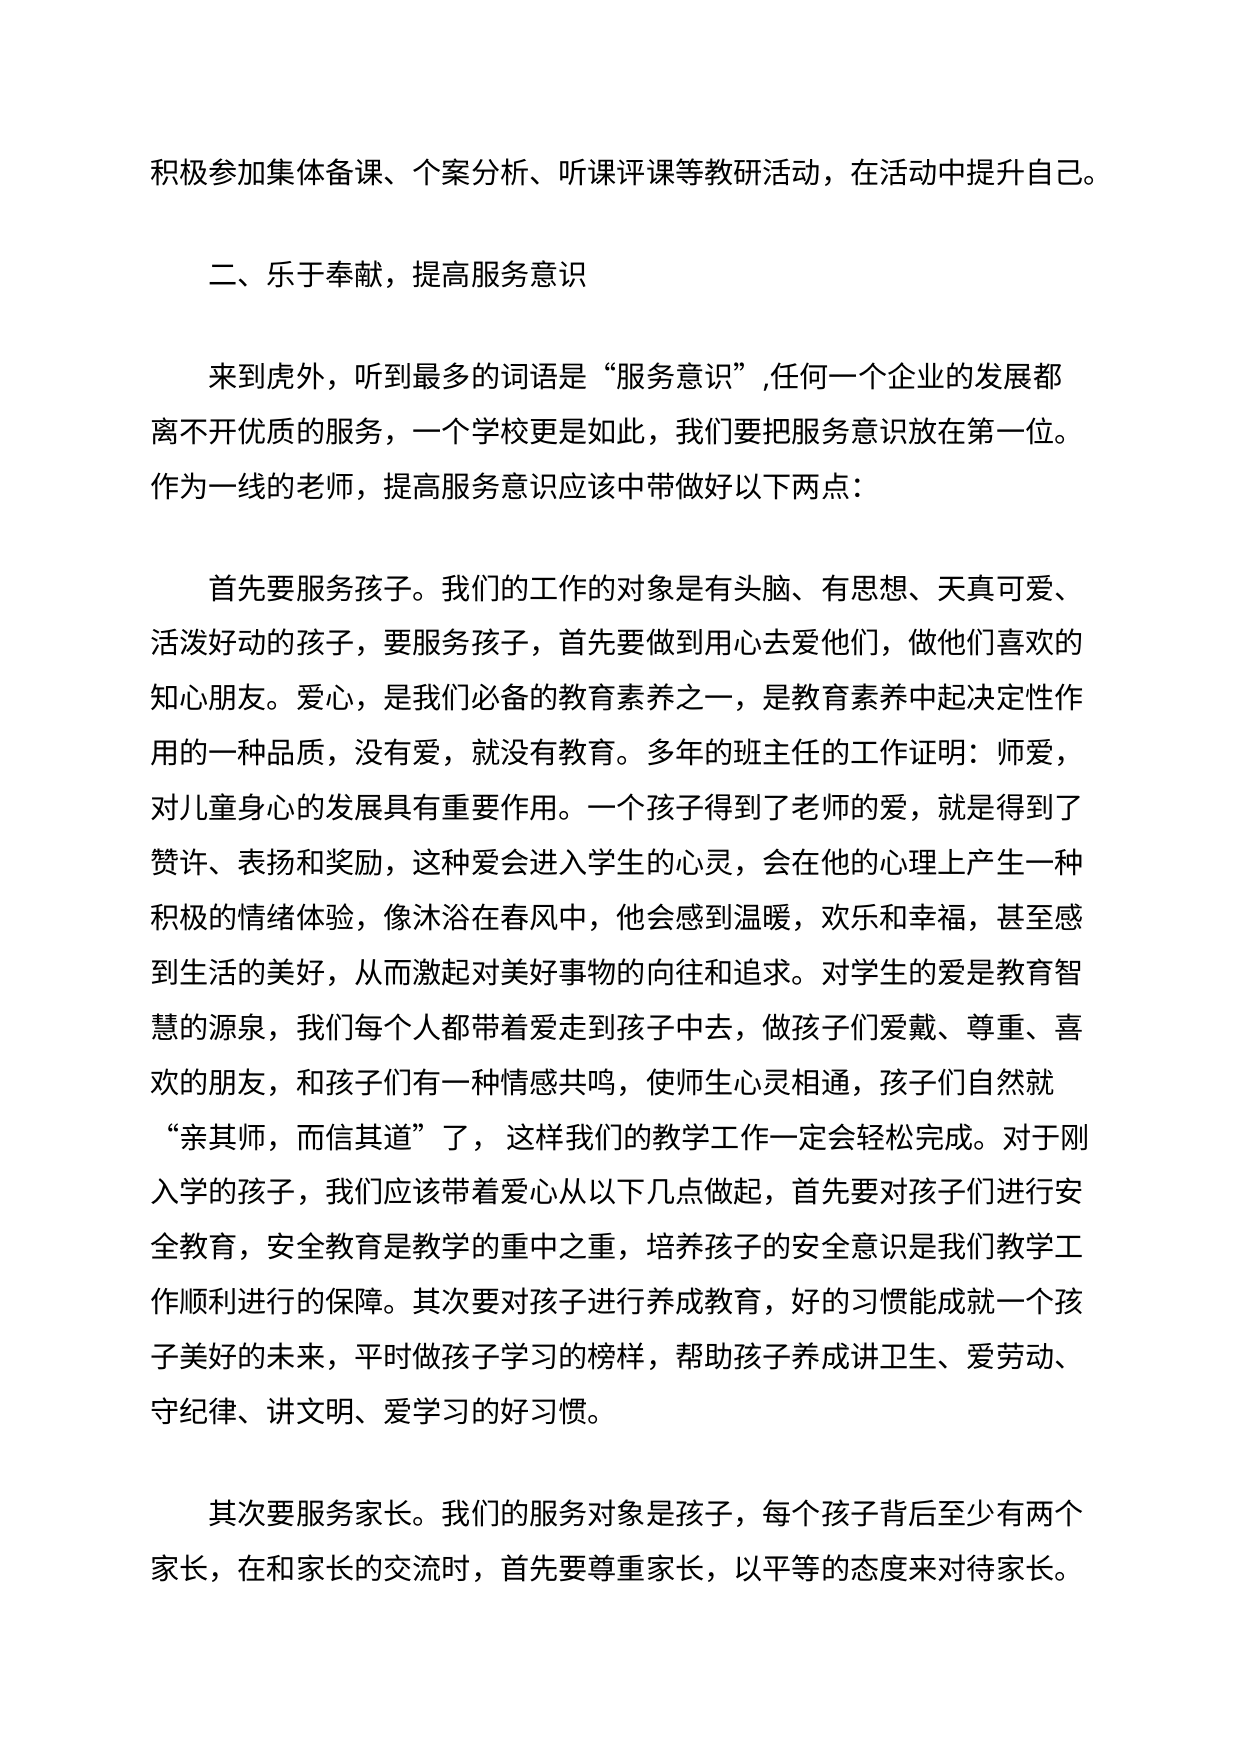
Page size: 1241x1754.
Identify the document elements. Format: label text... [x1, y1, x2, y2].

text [150, 1490, 1090, 1588]
text 二、乐于奉献，提高服务意识 [150, 252, 1090, 294]
text 来到虎外，听到最多的词语是“服务意识”,任何一个企业的发展都离不开优质的服务，一个学校更是如此，我们要把服务意识放在第一位。作为一线的老师，提高服务意识应该中带做好以下两点： [150, 353, 1090, 506]
text 首先要服务孩子。我们的工作的对象是有头脑、有思想、天真可爱、活泼好动的孩子，要服务孩子，首先要做到用心去爱他们，做他们喜欢的知心朋友。爱心，是我们必备的教育素养之一，是教育素养中起决定性作用的一种品质，没有爱，就没有教育。多年的班主任的工作证明：师爱，对儿童身心的发展具有重要作用。一个孩子得到了老师的爱，就是得到了赞许、表扬和奖励，这种爱会进入学生的心灵，会在他的心理上产生一种积极的情绪体验，像沐浴在春风中，他会感到温暖，欢乐和幸福，甚至感到生活的美好，从而激起对美好事物的向往和追求。对学生的爱是教育智慧的源泉，我们每个人都带着爱走到孩子中去，做孩子们爱戴、尊重、喜欢的朋友，和孩子们有一种情感共鸣，使师生心灵相通，孩子们自然就“亲其师，而信其道”了， 这样我们的教学工作一定会轻松完成。对于刚入学的孩子，我们应该带着爱心从以下几点做起，首先要对孩子们进行安全教育，安全教育是教学的重中之重，培养孩子的安全意识是我们教学工作顺利进行的保障。其次要对孩子进行养成教育，好的习惯能成就一个孩子美好的未来，平时做孩子学习的榜样，帮助孩子养成讲卫生、爱劳动、守纪律、讲文明、爱学习的好习惯。 [150, 565, 1090, 1431]
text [150, 150, 1090, 192]
